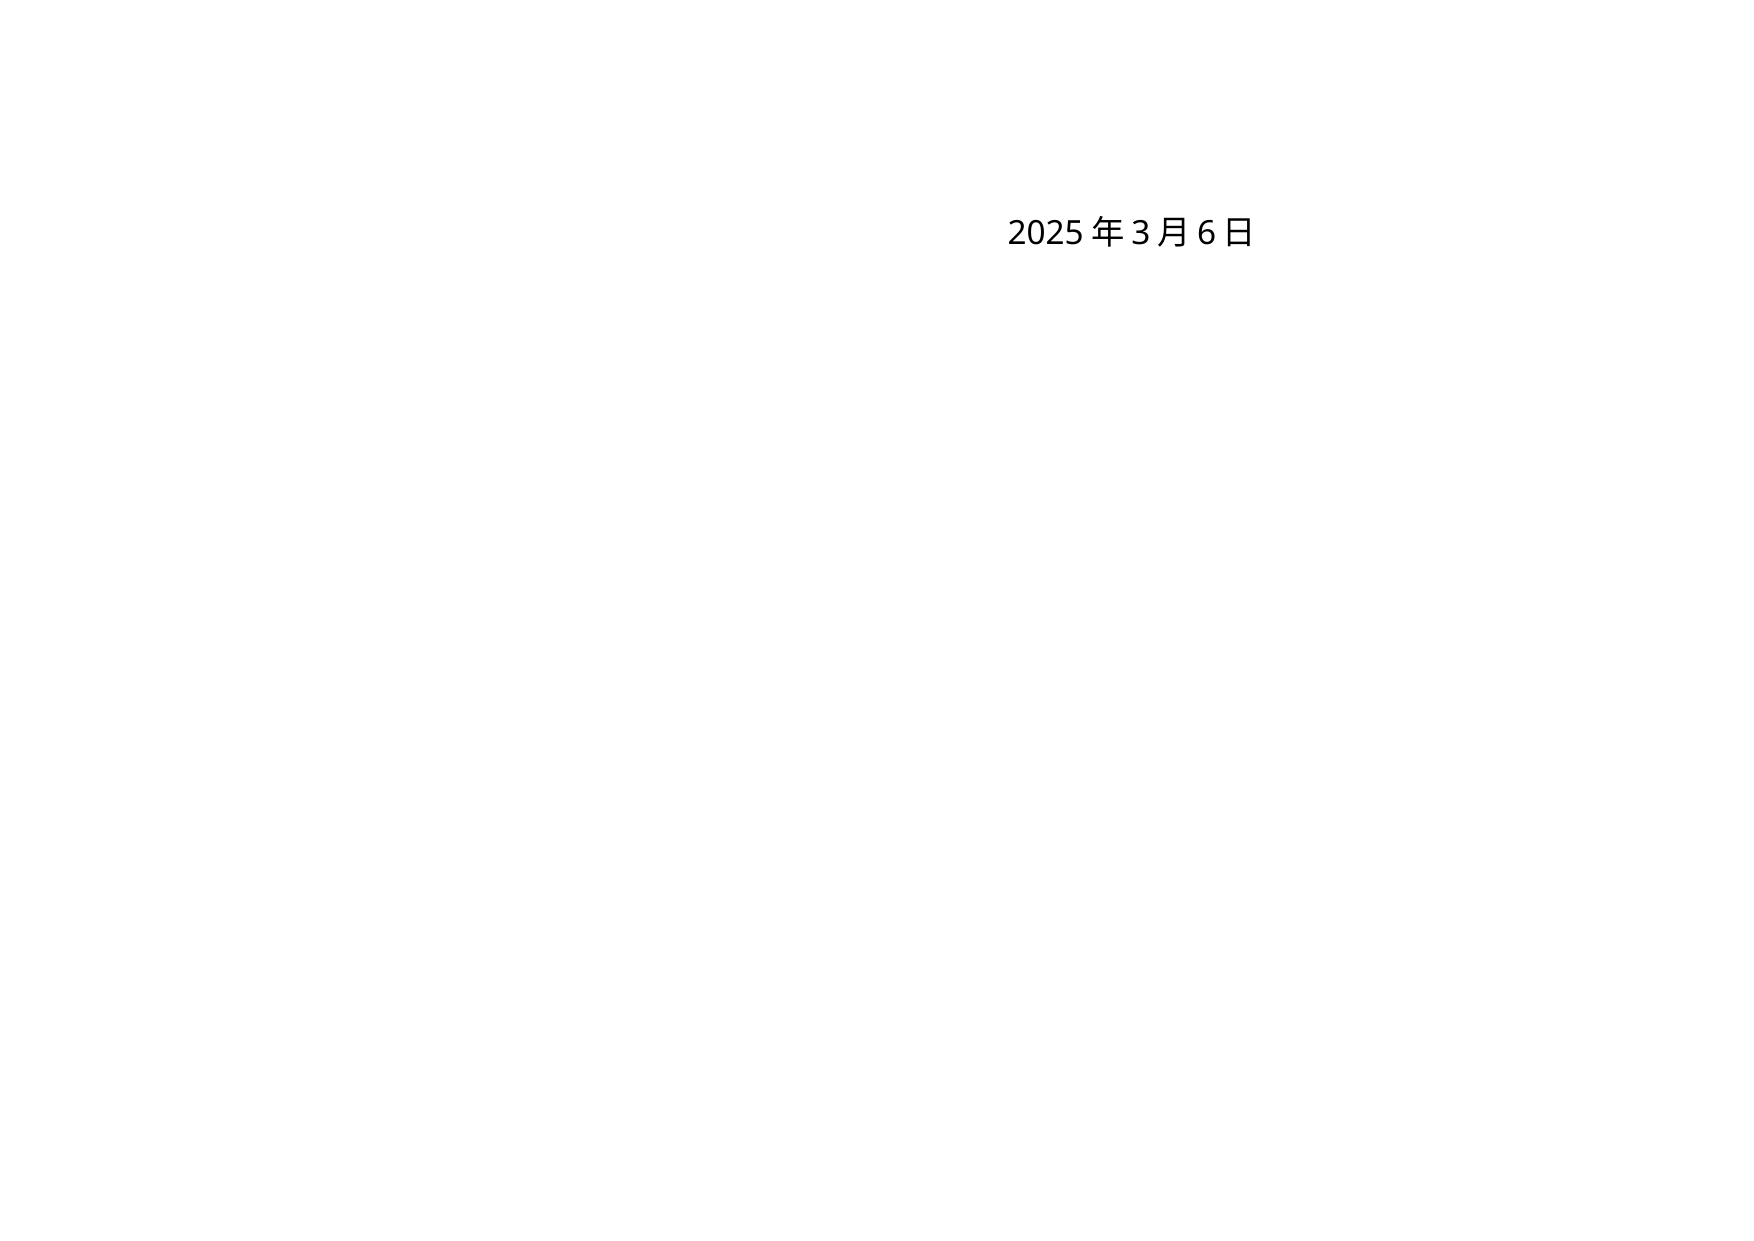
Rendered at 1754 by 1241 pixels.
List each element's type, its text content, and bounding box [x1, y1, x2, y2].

text 2025年3月6日 [150, 198, 1637, 263]
